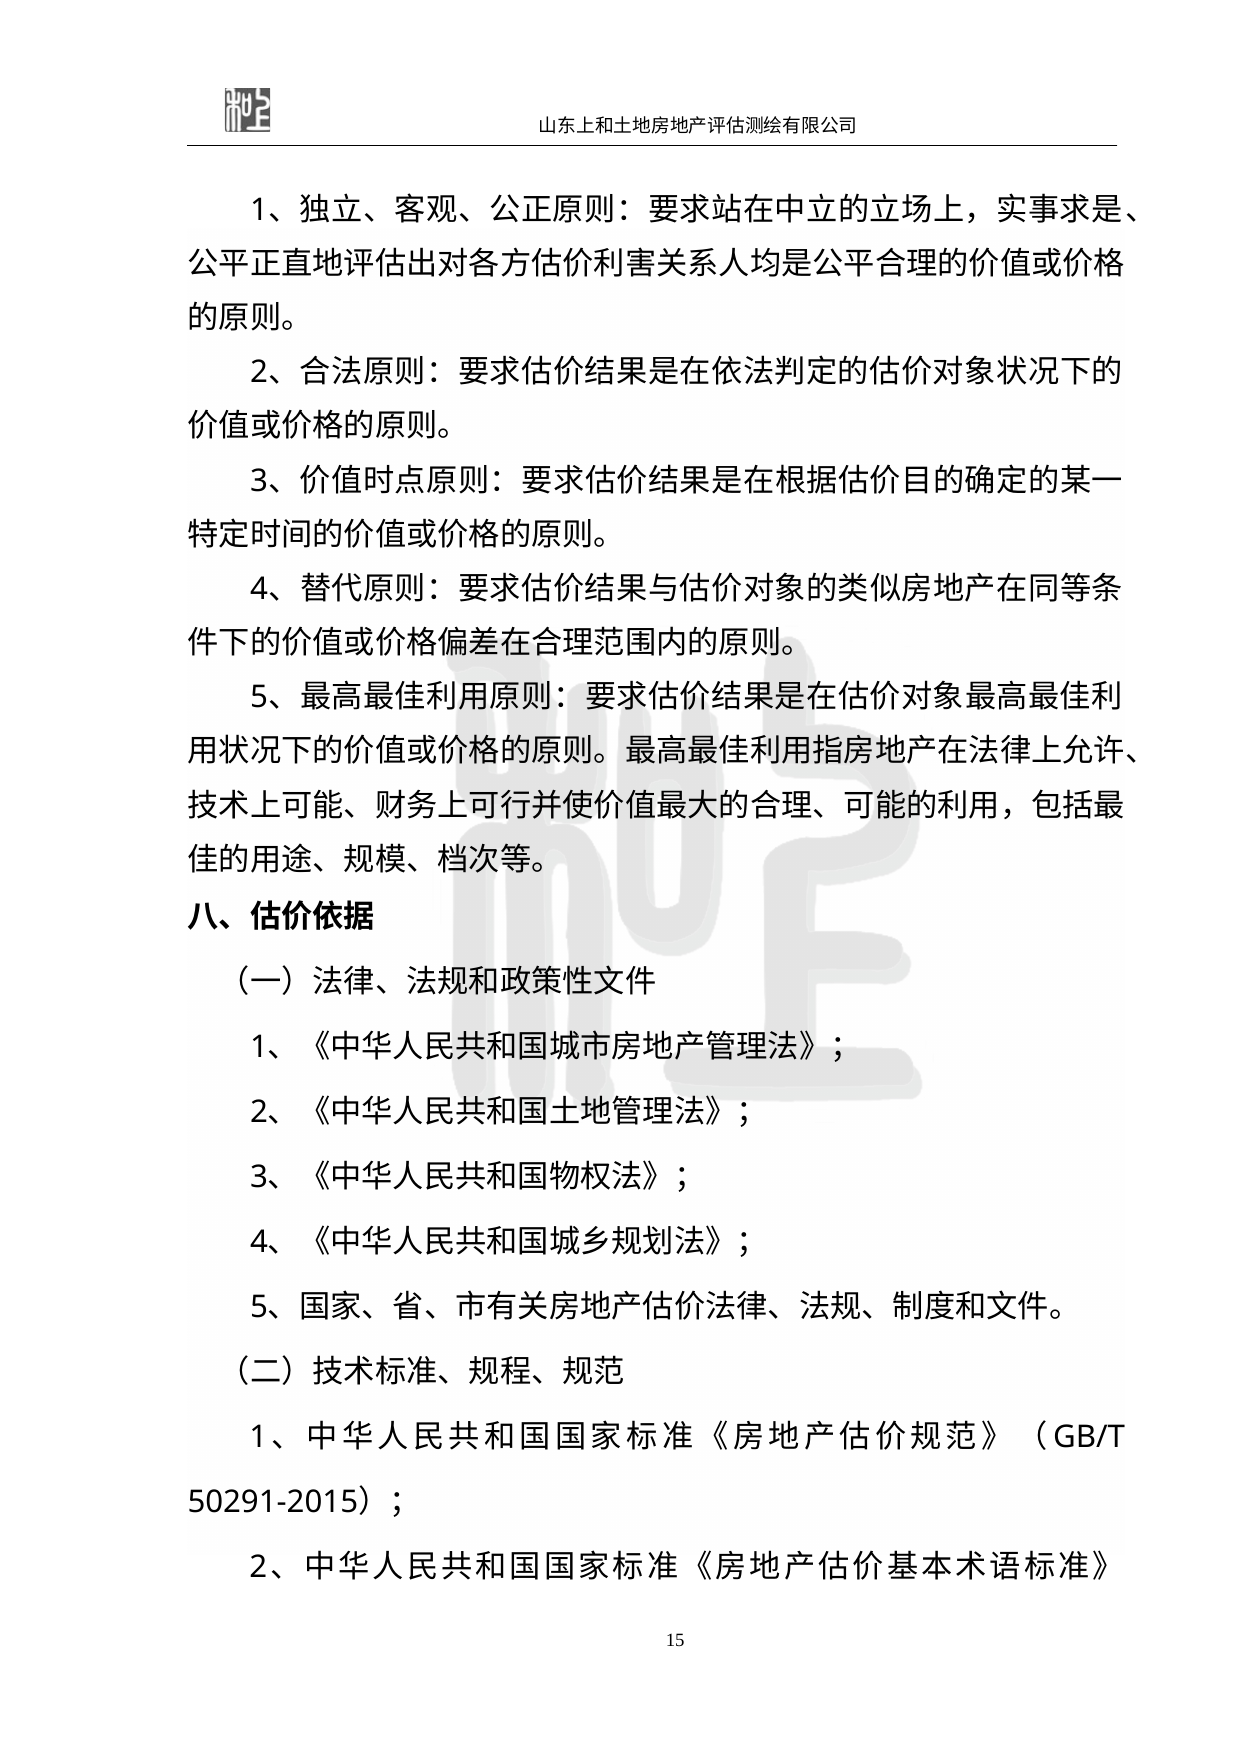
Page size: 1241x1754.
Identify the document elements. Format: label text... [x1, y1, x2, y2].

picture [224, 88, 271, 132]
text 1、中华人民共和国国家标准《房地产估价规范》（GB/T 50291-2015）； [187, 1401, 1125, 1531]
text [187, 1531, 1125, 1596]
text 2、合法原则：要求估价结果是在依法判定的估价对象状况下的价值或价格的原则。 [187, 339, 1125, 448]
text 1、《中华人民共和国城市房地产管理法》； [187, 1011, 1125, 1076]
text 4、《中华人民共和国城乡规划法》； [187, 1206, 1125, 1271]
text 2、《中华人民共和国土地管理法》； [187, 1076, 1125, 1141]
text 4、替代原则：要求估价结果与估价对象的类似房地产在同等条件下的价值或价格偏差在合理范围内的原则。 [187, 556, 1125, 664]
text 3、《中华人民共和国物权法》； [187, 1141, 1125, 1206]
text 3、价值时点原则：要求估价结果是在根据估价目的确定的某一特定时间的价值或价格的原则。 [187, 448, 1125, 556]
text （二）技术标准、规程、规范 [187, 1336, 1125, 1401]
text 5、最高最佳利用原则：要求估价结果是在估价对象最高最佳利用状况下的价值或价格的原则。最高最佳利用指房地产在法律上允许、技术上可能、财务上可行并使价值最大的合理、可能的利用，包括最佳的用途、规模、档次等。 [187, 664, 1125, 881]
subtitle 八、估价依据 [187, 881, 1125, 946]
text 1、独立、客观、公正原则：要求站在中立的立场上，实事求是、公平正直地评估出对各方估价利害关系人均是公平合理的价值或价格的原则。 [187, 177, 1125, 339]
text 5、国家、省、市有关房地产估价法律、法规、制度和文件。 [187, 1271, 1125, 1336]
text （一）法律、法规和政策性文件 [187, 946, 1125, 1011]
